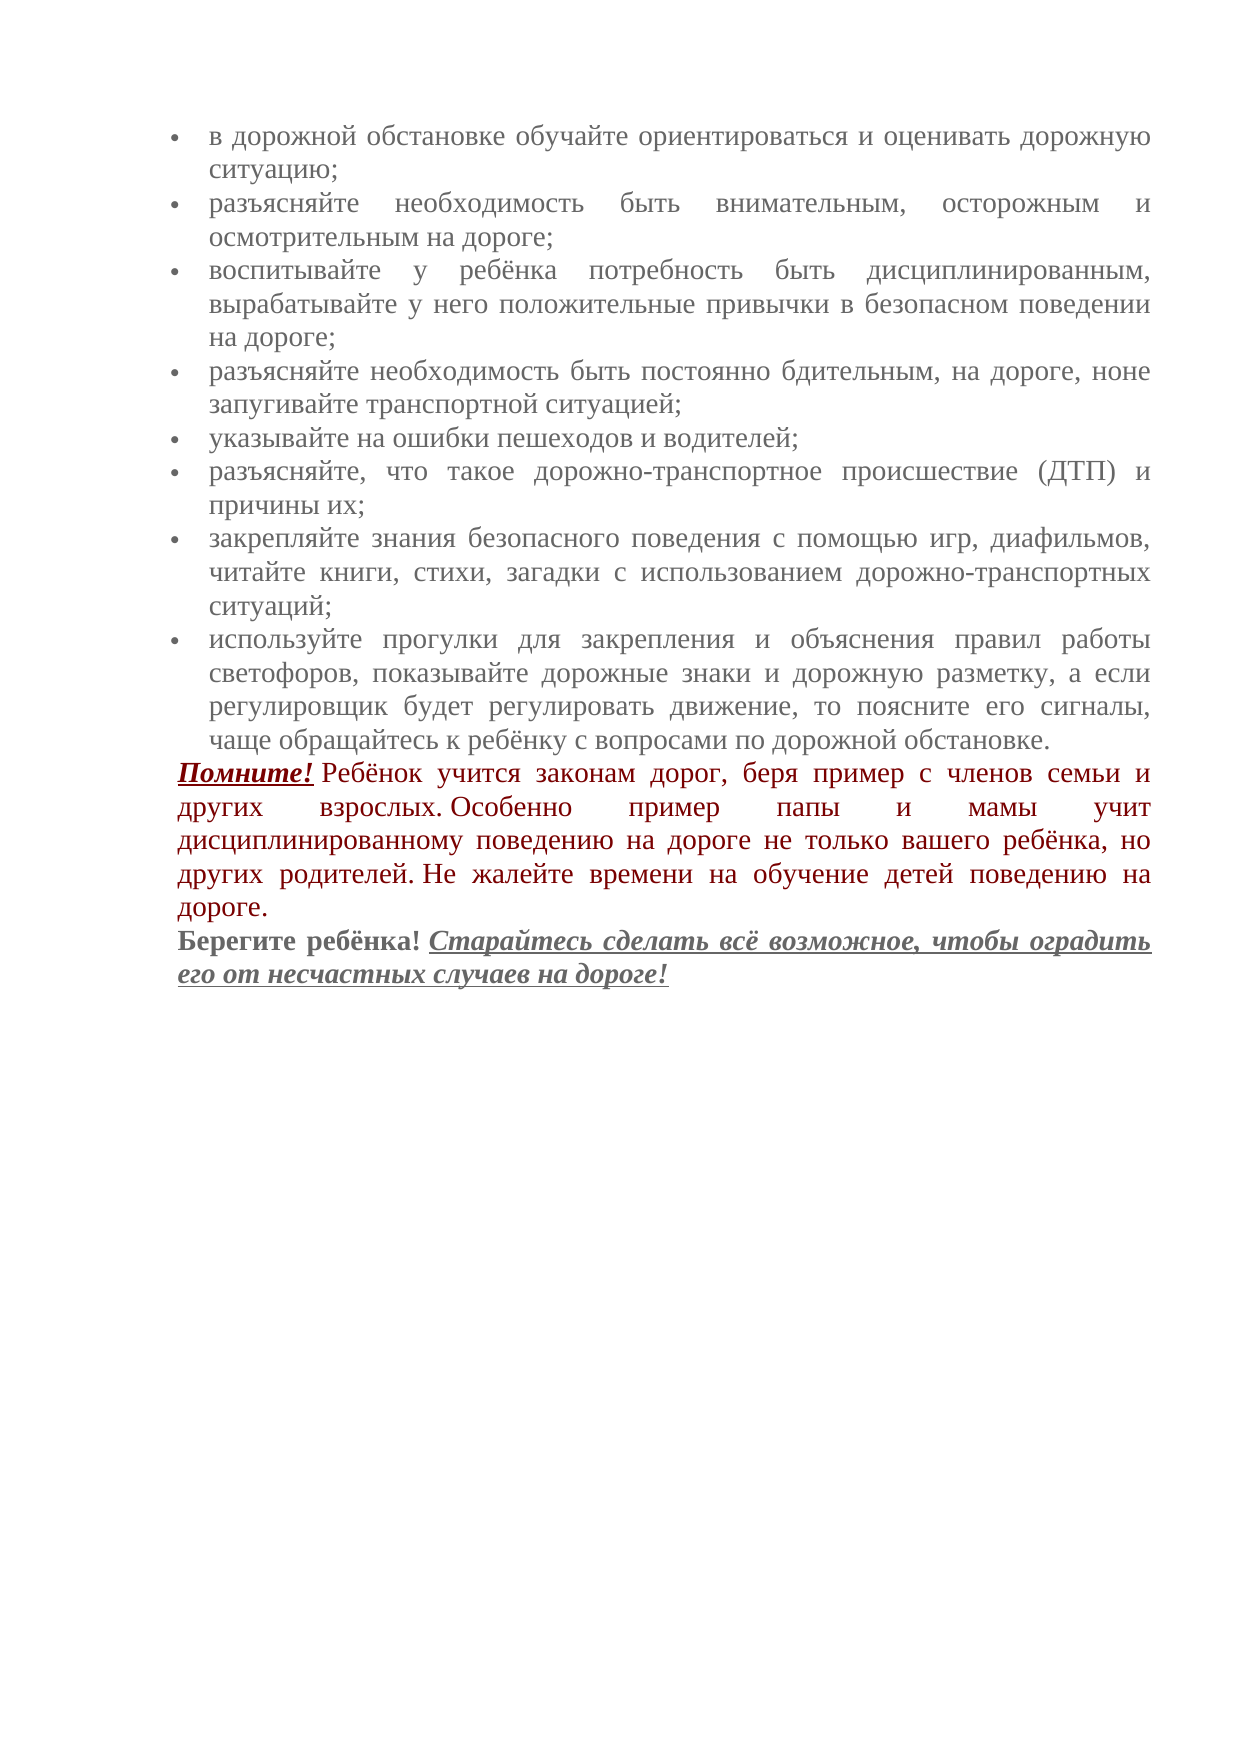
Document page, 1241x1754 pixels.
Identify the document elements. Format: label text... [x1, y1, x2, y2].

list воспитывайте у ребёнка потребность быть дисциплинированным, вырабатывайте у него положительные привычки в безопасном поведении на дороге; [171, 252, 1152, 353]
text Берегите ребёнка! Старайтесь сделать всё возможное, чтобы оградить его от несчастных случаев на дороге! [177, 923, 1152, 990]
text Помните! Ребёнок учится законам дорог, беря пример с членов семьи и других взрослых. Особенно пример папы и мамы учит дисциплинированному поведению на дороге не только вашего ребёнка, но других родителей. Не жалейте времени на обучение детей поведению на дороге. [177, 755, 1152, 923]
list указывайте на ошибки пешеходов и водителей; [171, 420, 1152, 453]
list используйте прогулки для закрепления и объяснения правил работы светофоров, показывайте дорожные знаки и дорожную разметку, а если регулировщик будет регулировать движение, то поясните его сигналы, чаще обращайтесь к ребёнку с вопросами по дорожной обстановке. [171, 621, 1152, 755]
list разъясняйте необходимость быть постоянно бдительным, на дороге, ноне запугивайте транспортной ситуацией; [171, 353, 1152, 420]
list в дорожной обстановке обучайте ориентироваться и оценивать дорожную ситуацию; [171, 118, 1152, 185]
list разъясняйте необходимость быть внимательным, осторожным и осмотрительным на дороге; [171, 185, 1152, 252]
list разъясняйте, что такое дорожно-транспортное происшествие (ДТП) и причины их; [171, 453, 1152, 521]
list закрепляйте знания безопасного поведения с помощью игр, диафильмов, читайте книги, стихи, загадки с использованием дорожно-транспортных ситуаций; [171, 521, 1152, 621]
